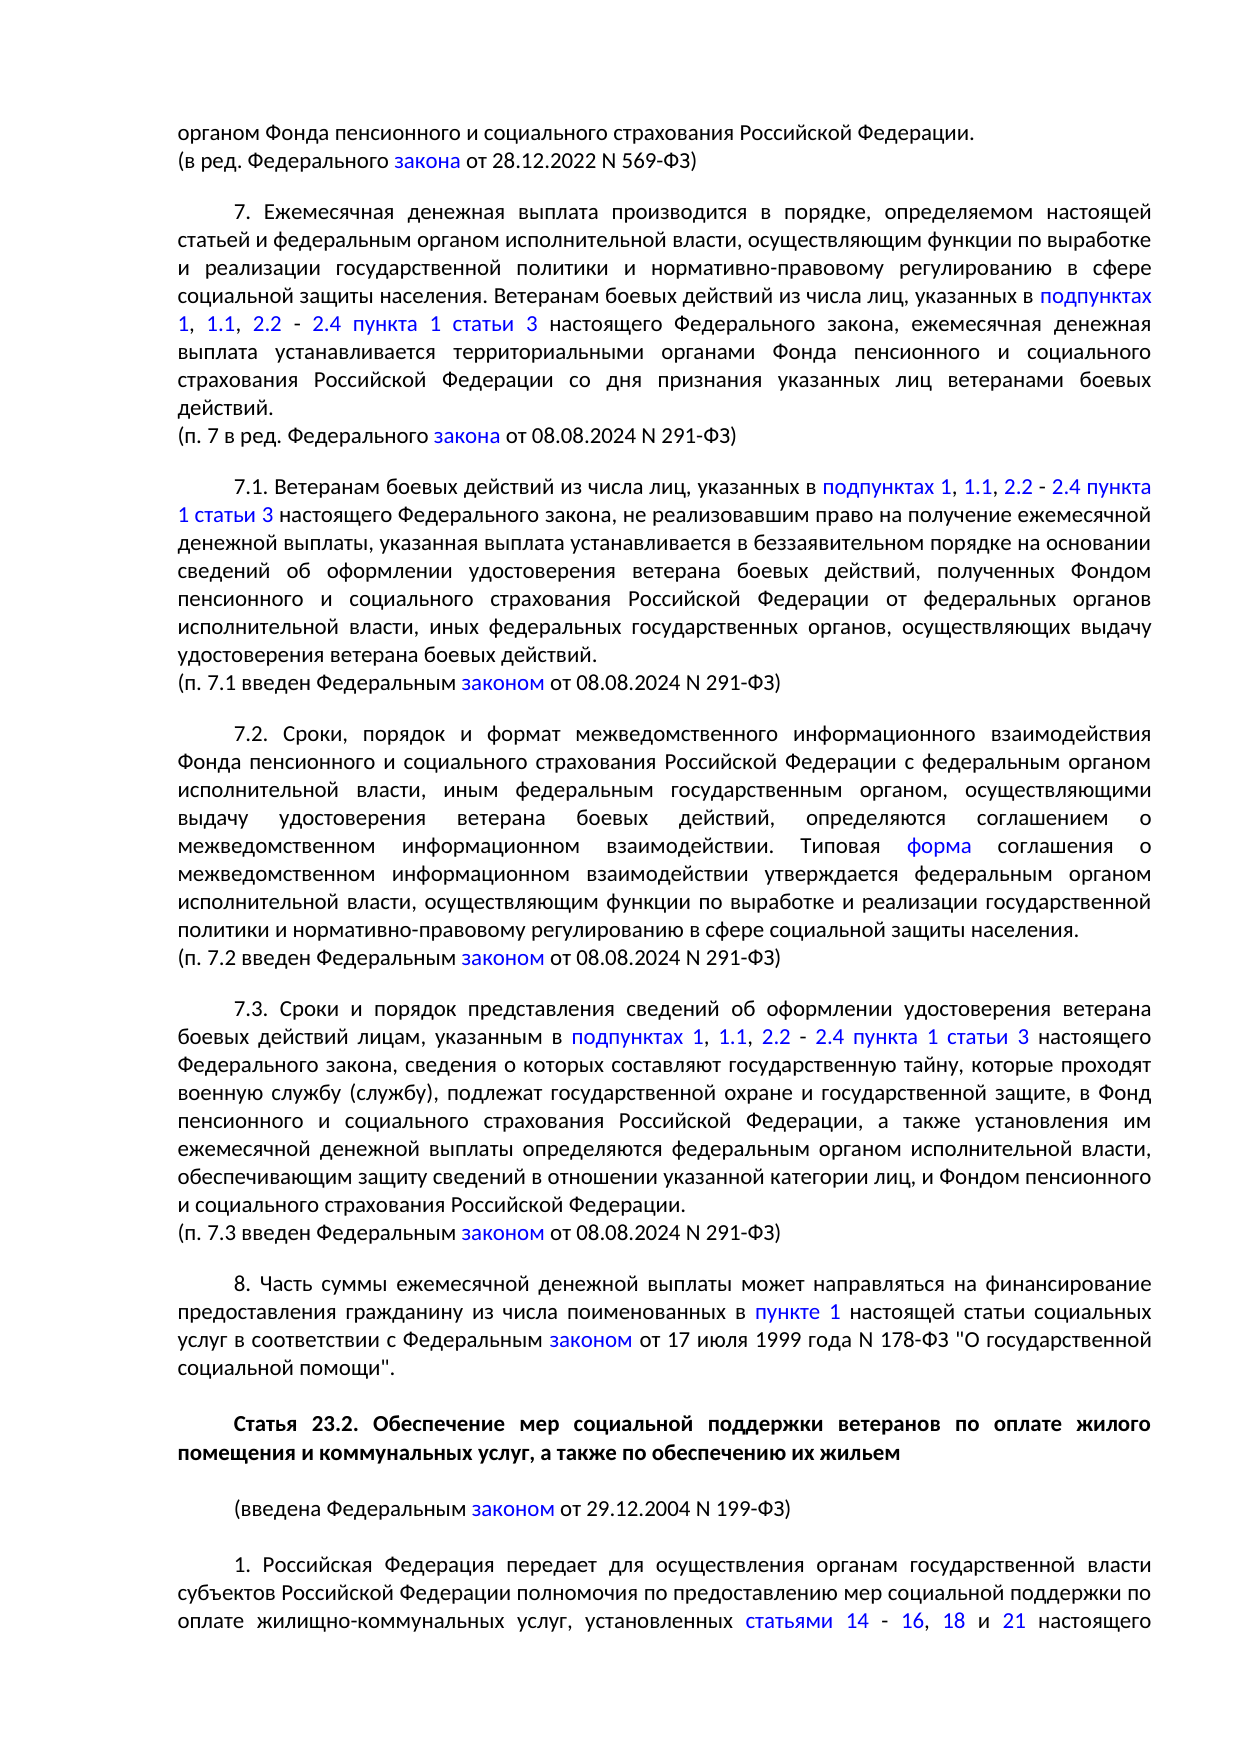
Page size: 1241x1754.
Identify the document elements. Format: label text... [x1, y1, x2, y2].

text 7.3. Сроки и порядок представления сведений об оформлении удостоверения ветерана боевых действий лицам, указанным в подпунктах 1, 1.1, 2.2 - 2.4 пункта 1 статьи 3 настоящего Федерального закона, сведения о которых составляют государственную тайну, которые проходят военную службу (службу), подлежат государственной охране и государственной защите, в Фонд пенсионного и социального страхования Российской Федерации, а также установления им ежемесячной денежной выплаты определяются федеральным органом исполнительной власти, обеспечивающим защиту сведений в отношении указанной категории лиц, и Фондом пенсионного и социального страхования Российской Федерации. [177, 994, 1152, 1218]
text 7.2. Сроки, порядок и формат межведомственного информационного взаимодействия Фонда пенсионного и социального страхования Российской Федерации с федеральным органом исполнительной власти, иным федеральным государственным органом, осуществляющими выдачу удостоверения ветерана боевых действий, определяются соглашением о межведомственном информационном взаимодействии. Типовая форма соглашения о межведомственном информационном взаимодействии утверждается федеральным органом исполнительной власти, осуществляющим функции по выработке и реализации государственной политики и нормативно-правовому регулированию в сфере социальной защиты населения. [177, 719, 1152, 943]
text 8. Часть суммы ежемесячной денежной выплаты может направляться на финансирование предоставления гражданину из числа поименованных в пункте 1 настоящей статьи социальных услуг в соответствии с Федеральным законом от 17 июля 1999 года N 178-ФЗ "О государственной социальной помощи". [177, 1269, 1152, 1382]
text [177, 118, 1152, 146]
text (п. 7.1 введен Федеральным законом от 08.08.2024 N 291-ФЗ) [177, 668, 1152, 696]
text (введена Федеральным законом от 29.12.2004 N 199-ФЗ) [177, 1494, 1152, 1522]
text (в ред. Федерального закона от 28.12.2022 N 569-ФЗ) [177, 146, 1152, 174]
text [177, 1550, 1152, 1634]
text 7.1. Ветеранам боевых действий из числа лиц, указанных в подпунктах 1, 1.1, 2.2 - 2.4 пункта 1 статьи 3 настоящего Федерального закона, не реализовавшим право на получение ежемесячной денежной выплаты, указанная выплата устанавливается в беззаявительном порядке на основании сведений об оформлении удостоверения ветерана боевых действий, полученных Фондом пенсионного и социального страхования Российской Федерации от федеральных органов исполнительной власти, иных федеральных государственных органов, осуществляющих выдачу удостоверения ветерана боевых действий. [177, 472, 1152, 668]
text (п. 7.3 введен Федеральным законом от 08.08.2024 N 291-ФЗ) [177, 1218, 1152, 1247]
text 7. Ежемесячная денежная выплата производится в порядке, определяемом настоящей статьей и федеральным органом исполнительной власти, осуществляющим функции по выработке и реализации государственной политики и нормативно-правовому регулированию в сфере социальной защиты населения. Ветеранам боевых действий из числа лиц, указанных в подпунктах 1, 1.1, 2.2 - 2.4 пункта 1 статьи 3 настоящего Федерального закона, ежемесячная денежная выплата устанавливается территориальными органами Фонда пенсионного и социального страхования Российской Федерации со дня признания указанных лиц ветеранами боевых действий. [177, 197, 1152, 421]
text (п. 7.2 введен Федеральным законом от 08.08.2024 N 291-ФЗ) [177, 943, 1152, 971]
title Статья 23.2. Обеспечение мер социальной поддержки ветеранов по оплате жилого помещения и коммунальных услуг, а также по обеспечению их жильем [177, 1409, 1152, 1466]
text (п. 7 в ред. Федерального закона от 08.08.2024 N 291-ФЗ) [177, 421, 1152, 449]
